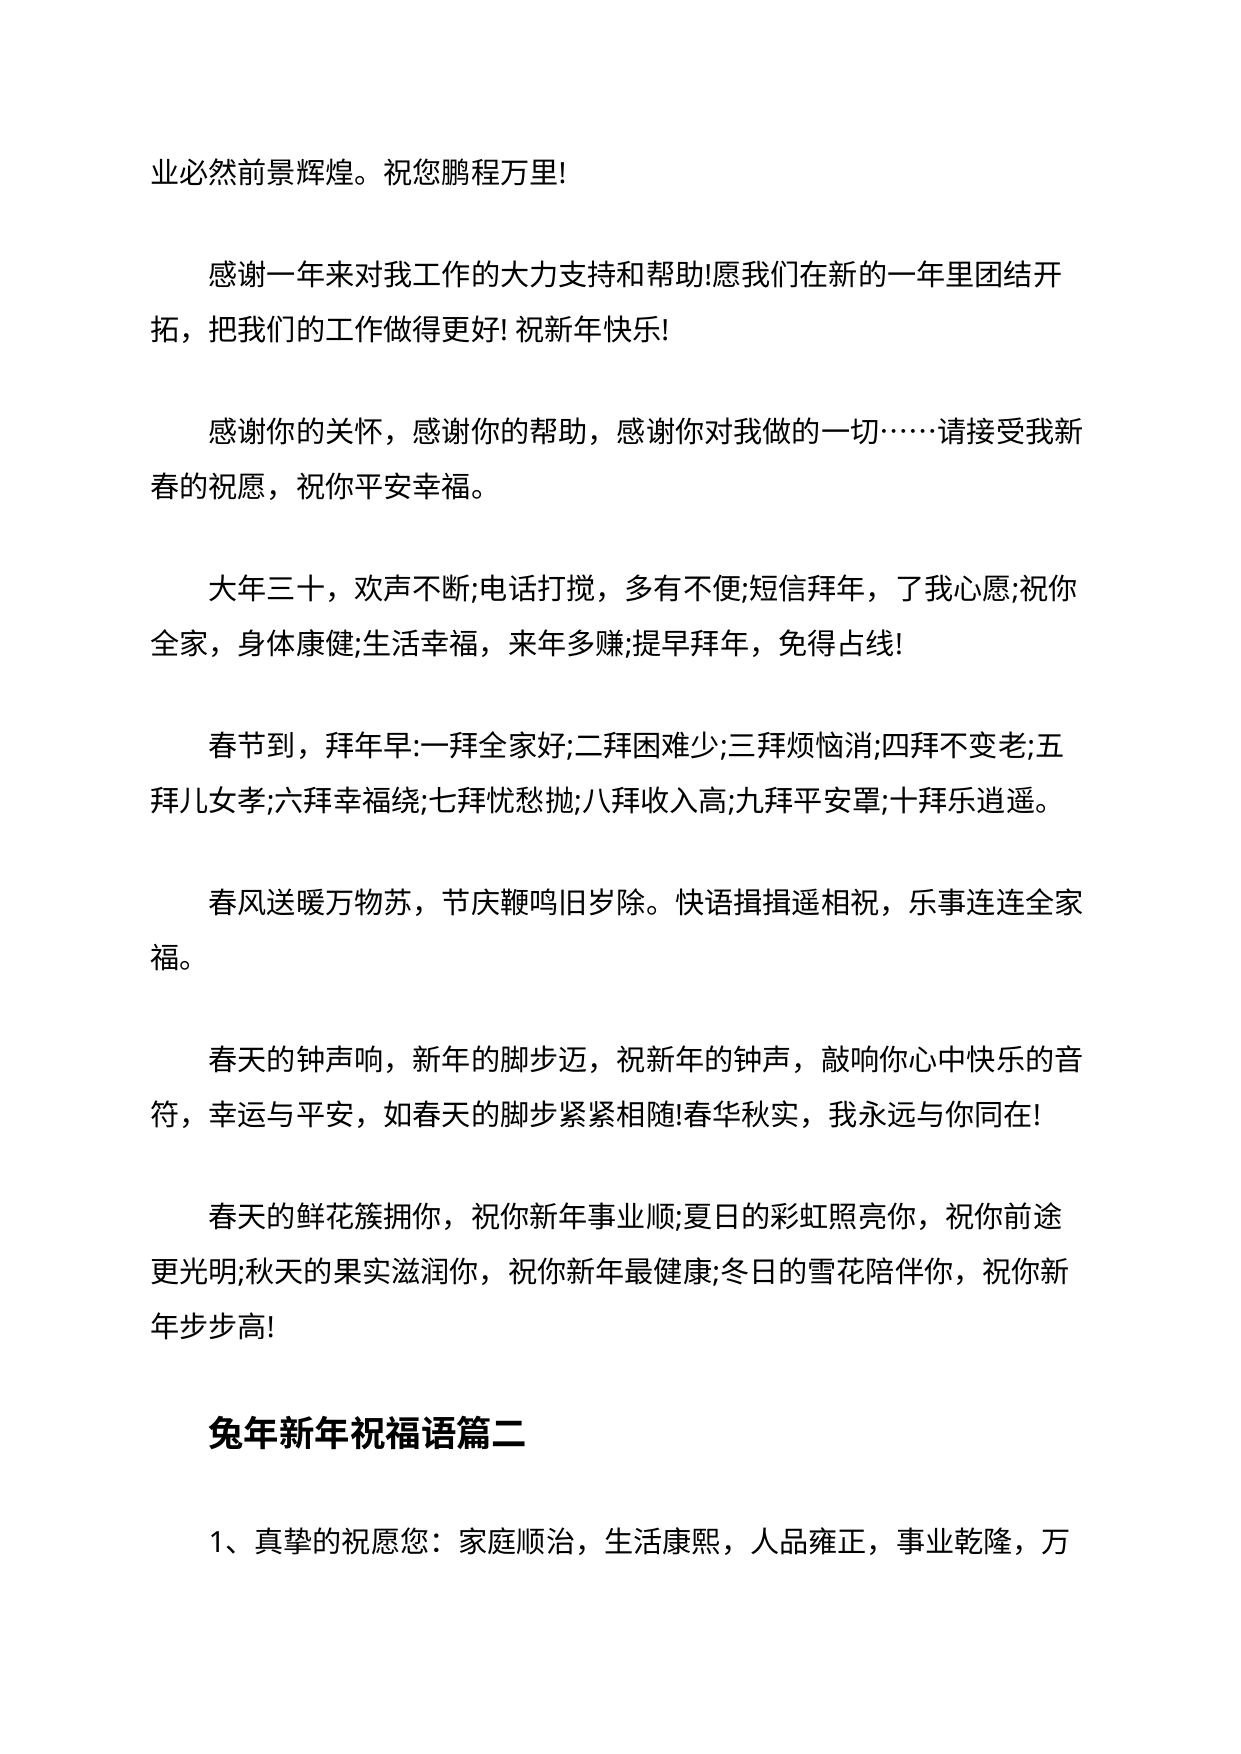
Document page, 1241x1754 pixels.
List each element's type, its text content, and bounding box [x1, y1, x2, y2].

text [150, 150, 1090, 192]
text 春节到，拜年早:一拜全家好;二拜困难少;三拜烦恼消;四拜不变老;五拜儿女孝;六拜幸福绕;七拜忧愁抛;八拜收入高;九拜平安罩;十拜乐逍遥。 [150, 723, 1090, 820]
text 感谢一年来对我工作的大力支持和帮助!愿我们在新的一年里团结开拓，把我们的工作做得更好! 祝新年快乐! [150, 252, 1090, 349]
text 春天的钟声响，新年的脚步迈，祝新年的钟声，敲响你心中快乐的音符，幸运与平安，如春天的脚步紧紧相随!春华秋实，我永远与你同在! [150, 1036, 1090, 1133]
text 春天的鲜花簇拥你，祝你新年事业顺;夏日的彩虹照亮你，祝你前途更光明;秋天的果实滋润你，祝你新年最健康;冬日的雪花陪伴你，祝你新年步步高! [150, 1193, 1090, 1346]
text 大年三十，欢声不断;电话打搅，多有不便;短信拜年，了我心愿;祝你全家，身体康健;生活幸福，来年多赚;提早拜年，免得占线! [150, 566, 1090, 663]
text 兔年新年祝福语篇二 [150, 1405, 1090, 1456]
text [150, 1518, 1090, 1561]
text 春风送暖万物苏，节庆鞭鸣旧岁除。快语揖揖遥相祝，乐事连连全家福。 [150, 879, 1090, 977]
text 感谢你的关怀，感谢你的帮助，感谢你对我做的一切……请接受我新春的祝愿，祝你平安幸福。 [150, 409, 1090, 506]
